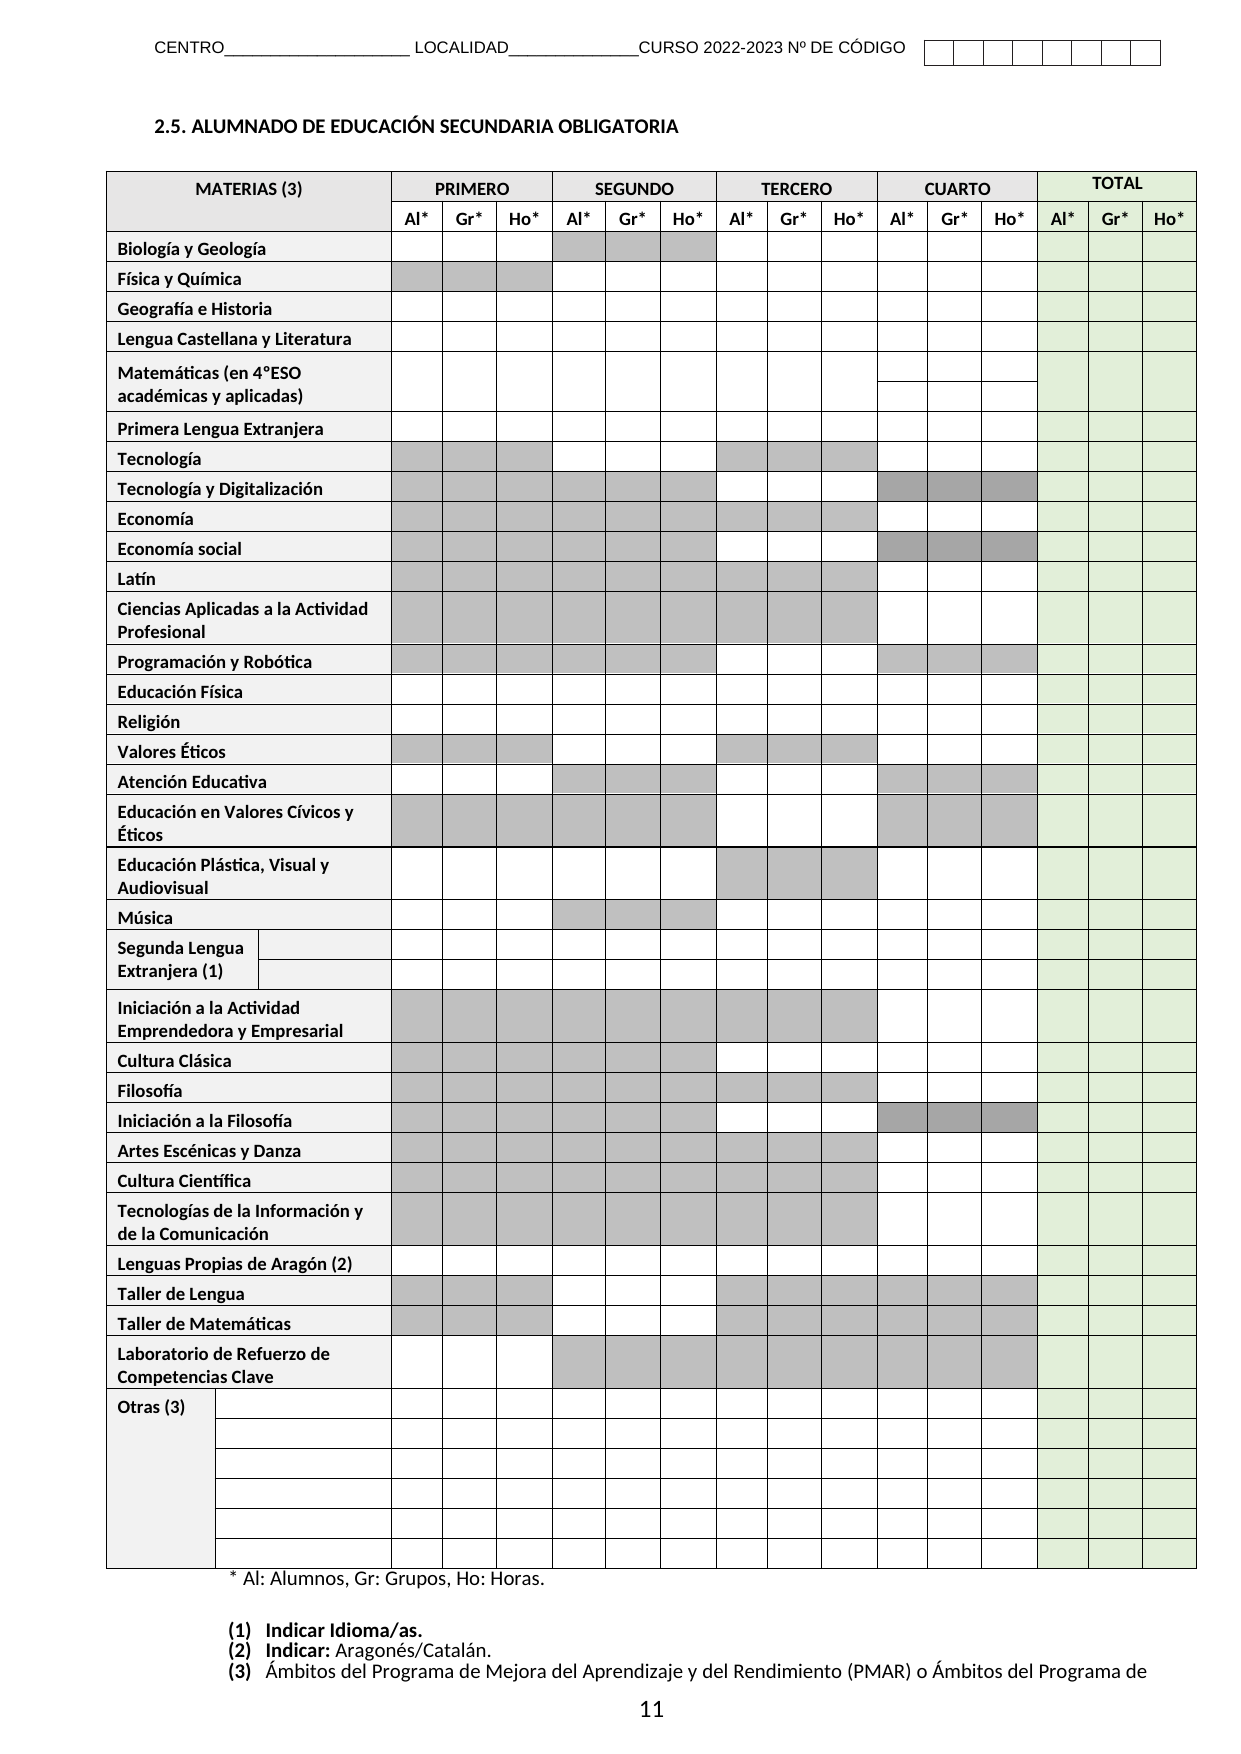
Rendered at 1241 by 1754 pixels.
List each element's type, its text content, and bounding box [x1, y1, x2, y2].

table_cell [1038, 1539, 1088, 1568]
table_cell [822, 1043, 877, 1072]
table_cell [497, 1389, 552, 1418]
table_cell [928, 848, 981, 899]
table_cell [928, 1103, 981, 1132]
table_cell [553, 1539, 605, 1568]
table_cell [822, 1163, 877, 1192]
table_cell [878, 1509, 927, 1538]
table_cell [1089, 472, 1142, 501]
table_cell [1143, 1479, 1196, 1508]
table_cell [392, 765, 442, 793]
table_cell [928, 1073, 981, 1102]
table_cell [497, 292, 552, 321]
table_cell [1143, 262, 1196, 291]
table_cell [606, 352, 660, 411]
table_cell [553, 562, 605, 591]
table_cell [1143, 592, 1196, 643]
table_cell [553, 472, 605, 501]
table_cell [717, 930, 767, 959]
table_cell [768, 532, 821, 561]
table_cell [822, 1539, 877, 1568]
table_cell [392, 848, 442, 899]
table_cell [982, 1043, 1037, 1072]
table_cell [768, 502, 821, 531]
table_cell [497, 1073, 552, 1102]
table_cell [497, 1193, 552, 1245]
table_cell [822, 1479, 877, 1508]
table_cell [553, 532, 605, 561]
table_cell [717, 735, 767, 763]
table_cell [878, 472, 927, 501]
table_cell Al* [717, 202, 767, 231]
table_cell [1089, 262, 1142, 291]
table_cell [497, 1133, 552, 1162]
table_cell [497, 1336, 552, 1388]
table_cell [768, 1509, 821, 1538]
table_cell Economía [107, 502, 391, 531]
table_cell [878, 1103, 927, 1132]
table_cell [216, 1509, 391, 1538]
table_cell [982, 592, 1037, 643]
table_cell Economía social [107, 532, 391, 561]
table_cell [497, 1163, 552, 1192]
table_cell [1038, 442, 1088, 471]
table_cell [822, 412, 877, 441]
table_cell [1143, 795, 1196, 846]
table_cell [822, 442, 877, 471]
table_cell [1089, 1043, 1142, 1072]
table_cell [661, 532, 716, 561]
table_cell [717, 322, 767, 351]
table_cell [982, 765, 1037, 793]
table_cell [606, 1246, 660, 1275]
table_cell [392, 1479, 442, 1508]
table_cell [443, 1193, 496, 1245]
table_cell [928, 1276, 981, 1305]
table_cell [982, 675, 1037, 703]
table_cell [1038, 900, 1088, 929]
table_cell [443, 592, 496, 643]
table_cell [661, 1306, 716, 1335]
table_cell [443, 472, 496, 501]
table_cell [928, 232, 981, 261]
table_cell [497, 1539, 552, 1568]
table_cell [928, 1336, 981, 1388]
table_cell [1143, 1389, 1196, 1418]
table_cell [553, 322, 605, 351]
table_cell [553, 1336, 605, 1388]
table_cell [822, 765, 877, 793]
table_cell [553, 645, 605, 673]
table_cell [443, 1449, 496, 1478]
table_cell [717, 412, 767, 441]
table_cell [822, 322, 877, 351]
table_cell [392, 292, 442, 321]
table_cell [497, 1043, 552, 1072]
table_cell [982, 1193, 1037, 1245]
table_cell [717, 1193, 767, 1245]
table_cell [982, 1479, 1037, 1508]
table_cell [717, 1449, 767, 1478]
table_cell [1038, 1163, 1088, 1192]
table_cell [392, 990, 442, 1042]
table_cell [606, 765, 660, 793]
table_header segundo [553, 172, 716, 201]
table_cell [768, 735, 821, 763]
table_cell [661, 1073, 716, 1102]
table_cell [822, 735, 877, 763]
table_cell [661, 1103, 716, 1132]
table_cell [661, 1276, 716, 1305]
table_cell [768, 292, 821, 321]
table_cell [443, 765, 496, 793]
table_cell [822, 1276, 877, 1305]
table_cell [392, 1276, 442, 1305]
table_cell [1089, 705, 1142, 733]
table_cell [392, 352, 442, 411]
table_cell [1089, 1336, 1142, 1388]
table_cell Ho* [982, 202, 1037, 231]
table_cell [717, 1103, 767, 1132]
table_cell [982, 1133, 1037, 1162]
table_cell Programación y Robótica [107, 645, 391, 673]
table_cell [982, 262, 1037, 291]
table_cell [443, 1133, 496, 1162]
table_cell [982, 990, 1037, 1042]
table_cell [1038, 232, 1088, 261]
table_cell Educación en Valores Cívicos y Éticos [107, 795, 391, 846]
table_cell [768, 960, 821, 989]
list Indicar Idioma/as. [228, 1620, 1148, 1641]
table_cell [1143, 442, 1196, 471]
table_cell [443, 232, 496, 261]
table_cell [717, 675, 767, 703]
table_cell [606, 262, 660, 291]
table_cell [1143, 1306, 1196, 1335]
table_cell [661, 232, 716, 261]
table_cell [443, 1306, 496, 1335]
table_cell [1038, 562, 1088, 591]
table_cell [1143, 232, 1196, 261]
table_cell [1143, 1043, 1196, 1072]
table_cell [392, 232, 442, 261]
table_cell [392, 1103, 442, 1132]
table_cell Gr* [1089, 202, 1142, 231]
table_cell [768, 1336, 821, 1388]
table_cell [768, 1073, 821, 1102]
table_cell [606, 960, 660, 989]
list Indicar: Aragonés/Catalán. [228, 1641, 1148, 1662]
table_cell Educación Plástica, Visual y Audiovisual [107, 848, 391, 899]
table_cell [392, 1133, 442, 1162]
table_cell [661, 322, 716, 351]
table_cell [822, 1419, 877, 1448]
table_cell [1089, 765, 1142, 793]
table_cell [822, 960, 877, 989]
table_cell [928, 1163, 981, 1192]
table_cell [661, 352, 716, 411]
table_cell [822, 1306, 877, 1335]
table_cell [768, 1449, 821, 1478]
table_cell [822, 292, 877, 321]
table_cell Al* [878, 202, 927, 231]
table_cell [1038, 1389, 1088, 1418]
table_cell [928, 1509, 981, 1538]
table_cell [1089, 592, 1142, 643]
table_cell Lengua Castellana y Literatura [107, 322, 391, 351]
table_cell [768, 1043, 821, 1072]
table_cell [878, 990, 927, 1042]
table_cell [982, 322, 1037, 351]
table_cell [606, 442, 660, 471]
table_cell [717, 1336, 767, 1388]
table_cell [1038, 705, 1088, 733]
table_cell Cultura Científica [107, 1163, 391, 1192]
table_cell [392, 502, 442, 531]
table_cell [768, 705, 821, 733]
table_cell [928, 705, 981, 733]
table_cell [1038, 1073, 1088, 1102]
table_cell [553, 442, 605, 471]
table_cell [497, 645, 552, 673]
table_cell [1089, 442, 1142, 471]
table_cell [443, 1246, 496, 1275]
table_cell [1089, 795, 1142, 846]
table_cell [928, 322, 981, 351]
table_cell [878, 795, 927, 846]
table_cell [982, 1336, 1037, 1388]
table_cell [392, 735, 442, 763]
table_cell [717, 1539, 767, 1568]
table_cell [216, 1479, 391, 1508]
table_cell [1038, 1479, 1088, 1508]
table_cell [717, 472, 767, 501]
table_cell [392, 900, 442, 929]
table_cell [661, 262, 716, 291]
table_cell [1089, 1449, 1142, 1478]
table_cell [1143, 1539, 1196, 1568]
table_cell [606, 232, 660, 261]
table_cell [553, 930, 605, 959]
table_cell [606, 705, 660, 733]
table_cell [216, 1419, 391, 1448]
table_cell [1143, 1193, 1196, 1245]
table_cell [1143, 1103, 1196, 1132]
table_cell [928, 532, 981, 561]
table_cell [768, 442, 821, 471]
table_cell Gr* [606, 202, 660, 231]
table_cell [982, 795, 1037, 846]
table_cell [497, 705, 552, 733]
table_cell [1089, 848, 1142, 899]
table_cell [661, 1449, 716, 1478]
table_cell [822, 592, 877, 643]
table_cell [497, 442, 552, 471]
table_cell [443, 1103, 496, 1132]
table_cell [928, 1479, 981, 1508]
table_cell [1038, 1193, 1088, 1245]
table_cell [497, 990, 552, 1042]
table_cell [553, 1389, 605, 1418]
table_cell Ho* [1143, 202, 1196, 231]
table_cell [822, 930, 877, 959]
table_cell [878, 675, 927, 703]
table_cell [497, 765, 552, 793]
table_cell [717, 262, 767, 291]
table_cell [768, 795, 821, 846]
table_cell [497, 562, 552, 591]
table_cell [1038, 532, 1088, 561]
table_cell [768, 1419, 821, 1448]
table_cell [928, 675, 981, 703]
table_cell [928, 292, 981, 321]
table_cell [717, 1246, 767, 1275]
table_cell [553, 705, 605, 733]
table_cell [878, 352, 927, 381]
table_cell [497, 930, 552, 959]
table_cell [553, 900, 605, 929]
table_cell [1038, 1419, 1088, 1448]
table_cell [878, 592, 927, 643]
table_cell [1038, 352, 1088, 411]
table_cell [822, 1449, 877, 1478]
table_cell [928, 1389, 981, 1418]
table_cell Tecnologías de la Información y de la Comunicación [107, 1193, 391, 1245]
table_cell [392, 472, 442, 501]
table_cell [553, 1163, 605, 1192]
table_cell [1143, 765, 1196, 793]
table_cell [606, 735, 660, 763]
table_cell [928, 930, 981, 959]
table_cell [606, 472, 660, 501]
table_cell [606, 1479, 660, 1508]
table_cell [717, 1479, 767, 1508]
table_cell [606, 322, 660, 351]
table_cell [982, 930, 1037, 959]
table_cell [878, 1306, 927, 1335]
table_cell [822, 562, 877, 591]
text 2.5. Alumnado de Educación Secundaria Obligatoria [154, 114, 1148, 139]
table_cell [443, 1073, 496, 1102]
table_cell [443, 1389, 496, 1418]
table_cell [1143, 1336, 1196, 1388]
table_cell [982, 292, 1037, 321]
table_cell [661, 735, 716, 763]
table_cell [928, 592, 981, 643]
table_cell [661, 675, 716, 703]
table_cell [982, 1163, 1037, 1192]
table_cell [717, 765, 767, 793]
table_cell Taller de Lengua [107, 1276, 391, 1305]
table_cell [878, 412, 927, 441]
table_cell [878, 262, 927, 291]
table_cell [553, 1073, 605, 1102]
table_cell [553, 735, 605, 763]
table_cell Matemáticas (en 4ºESO académicas y aplicadas) [107, 352, 391, 411]
table_cell [392, 1336, 442, 1388]
table_cell [928, 262, 981, 291]
table_cell [1089, 735, 1142, 763]
table_cell [1089, 1073, 1142, 1102]
table_cell [717, 900, 767, 929]
table_cell [768, 675, 821, 703]
table_cell [822, 795, 877, 846]
table_cell [768, 262, 821, 291]
table_cell [822, 1193, 877, 1245]
table_cell [392, 795, 442, 846]
table_cell [661, 1246, 716, 1275]
table_cell [392, 645, 442, 673]
table_cell [822, 1246, 877, 1275]
table_cell [1038, 1306, 1088, 1335]
table_cell [822, 900, 877, 929]
table_cell [1143, 645, 1196, 673]
table_cell Artes Escénicas y Danza [107, 1133, 391, 1162]
table_cell [606, 930, 660, 959]
table_cell [822, 1389, 877, 1418]
table_cell [1143, 412, 1196, 441]
table_cell [661, 1193, 716, 1245]
table_cell [982, 502, 1037, 531]
table_cell [928, 1133, 981, 1162]
table_cell [661, 848, 716, 899]
table_cell [497, 848, 552, 899]
table_cell [928, 1449, 981, 1478]
table_cell Ho* [822, 202, 877, 231]
table_cell [606, 1539, 660, 1568]
table_cell [1038, 990, 1088, 1042]
table_cell [392, 675, 442, 703]
table_cell [1089, 645, 1142, 673]
table_cell [392, 442, 442, 471]
table_cell [878, 1246, 927, 1275]
table_cell [392, 532, 442, 561]
table_cell [606, 1419, 660, 1448]
table_cell [497, 1419, 552, 1448]
table_cell [768, 1389, 821, 1418]
table_cell [878, 900, 927, 929]
table_cell [768, 1103, 821, 1132]
table_cell Al* [553, 202, 605, 231]
table_cell [606, 532, 660, 561]
table_cell [1038, 1246, 1088, 1275]
table_cell [982, 382, 1037, 411]
table_cell [606, 1509, 660, 1538]
table_cell [1038, 795, 1088, 846]
table_cell [768, 848, 821, 899]
table_cell [1089, 900, 1142, 929]
table_cell [553, 502, 605, 531]
table_cell [661, 592, 716, 643]
table_cell [717, 232, 767, 261]
table_cell [497, 900, 552, 929]
table_cell [392, 1073, 442, 1102]
table_cell [661, 1389, 716, 1418]
table_cell [1143, 1449, 1196, 1478]
table_cell [1089, 1509, 1142, 1538]
table_cell [1089, 562, 1142, 591]
table_cell [878, 1419, 927, 1448]
table_cell [216, 1449, 391, 1478]
table_cell [606, 990, 660, 1042]
table_cell [392, 1193, 442, 1245]
table_header tercero [717, 172, 877, 201]
table_cell [1038, 960, 1088, 989]
table_cell [553, 592, 605, 643]
table_cell [497, 1103, 552, 1132]
table_cell [1089, 502, 1142, 531]
table_cell [717, 1419, 767, 1448]
table_cell [982, 1276, 1037, 1305]
table_cell [443, 1336, 496, 1388]
table_cell [553, 1133, 605, 1162]
table_cell [443, 900, 496, 929]
table_cell [661, 960, 716, 989]
table_cell [497, 1276, 552, 1305]
table_cell [392, 322, 442, 351]
table_cell [443, 705, 496, 733]
table_cell [661, 930, 716, 959]
table_cell Educación Física [107, 675, 391, 703]
table_cell [768, 1479, 821, 1508]
table_cell [1038, 502, 1088, 531]
table_cell [606, 1449, 660, 1478]
table_cell Laboratorio de Refuerzo de Competencias Clave [107, 1336, 391, 1388]
table_cell [717, 645, 767, 673]
table_cell [497, 322, 552, 351]
table_cell [1089, 960, 1142, 989]
table_cell [661, 412, 716, 441]
table_cell Iniciación a la Filosofía [107, 1103, 391, 1132]
table_cell [878, 1043, 927, 1072]
table_cell [982, 1073, 1037, 1102]
table_cell [1143, 1073, 1196, 1102]
table_cell [1038, 592, 1088, 643]
table_cell [1089, 292, 1142, 321]
table_cell [768, 412, 821, 441]
table_cell [928, 562, 981, 591]
table_cell [982, 960, 1037, 989]
table_cell [553, 1306, 605, 1335]
table_cell [1089, 675, 1142, 703]
table_cell [553, 292, 605, 321]
table_cell Al* [1038, 202, 1088, 231]
table_cell [1143, 1509, 1196, 1538]
table_cell [553, 990, 605, 1042]
table_cell [878, 1276, 927, 1305]
table_cell [717, 292, 767, 321]
table_cell [259, 930, 391, 959]
table_cell [982, 442, 1037, 471]
table_cell [1143, 960, 1196, 989]
table_cell [606, 1133, 660, 1162]
table_cell [982, 1539, 1037, 1568]
table_cell [1143, 675, 1196, 703]
table_cell [497, 1306, 552, 1335]
table_cell [661, 1509, 716, 1538]
table_cell [216, 1539, 391, 1568]
table_cell [553, 352, 605, 411]
table_cell [497, 532, 552, 561]
table_cell [822, 502, 877, 531]
table_cell [1038, 262, 1088, 291]
table_cell [553, 960, 605, 989]
table_cell [606, 900, 660, 929]
table_cell [443, 412, 496, 441]
table_cell [878, 1539, 927, 1568]
table_cell [768, 1193, 821, 1245]
table_cell [982, 1389, 1037, 1418]
table_cell [1143, 322, 1196, 351]
table_cell [768, 592, 821, 643]
table_cell [822, 1336, 877, 1388]
table_cell [878, 1073, 927, 1102]
table_cell [1089, 1306, 1142, 1335]
table_cell [661, 1419, 716, 1448]
table_cell [982, 472, 1037, 501]
table_cell [553, 1449, 605, 1478]
table_cell [982, 1246, 1037, 1275]
table_cell [717, 1043, 767, 1072]
table_cell [928, 765, 981, 793]
table_cell [1038, 930, 1088, 959]
table_cell [1143, 705, 1196, 733]
table_cell [1143, 352, 1196, 411]
table_cell [822, 990, 877, 1042]
table_cell [443, 442, 496, 471]
table_cell [878, 705, 927, 733]
table_cell [661, 442, 716, 471]
table_cell [661, 1479, 716, 1508]
table_cell [553, 412, 605, 441]
table_cell [497, 795, 552, 846]
table_cell [717, 1509, 767, 1538]
table_cell [928, 412, 981, 441]
table_cell [1038, 472, 1088, 501]
table_cell [768, 1163, 821, 1192]
table_cell [392, 705, 442, 733]
table_cell [661, 1539, 716, 1568]
table_cell [717, 562, 767, 591]
table_cell [661, 795, 716, 846]
table_cell [717, 1306, 767, 1335]
table_cell [822, 262, 877, 291]
table_cell [928, 990, 981, 1042]
table_cell [768, 765, 821, 793]
table_cell [878, 1163, 927, 1192]
table_cell Segunda Lengua Extranjera (1) [107, 930, 258, 989]
table_cell [822, 532, 877, 561]
table_cell [606, 292, 660, 321]
table_cell [1089, 412, 1142, 441]
table_cell [497, 472, 552, 501]
table_cell [1089, 1193, 1142, 1245]
table_cell Gr* [768, 202, 821, 231]
table_cell [553, 232, 605, 261]
table_cell [392, 1449, 442, 1478]
table_cell [443, 292, 496, 321]
table_cell [878, 735, 927, 763]
table_cell [1143, 502, 1196, 531]
table_cell [1089, 1389, 1142, 1418]
table_cell [661, 1043, 716, 1072]
table_cell [878, 532, 927, 561]
table_cell [982, 735, 1037, 763]
table_cell [661, 900, 716, 929]
table_cell [878, 848, 927, 899]
table_cell [392, 1163, 442, 1192]
table_cell [392, 1509, 442, 1538]
table_cell [982, 1449, 1037, 1478]
table_cell [606, 848, 660, 899]
table_cell [717, 1389, 767, 1418]
table_cell [392, 1389, 442, 1418]
table_cell [878, 442, 927, 471]
table_cell [606, 1043, 660, 1072]
table_cell [822, 232, 877, 261]
table_cell [717, 1133, 767, 1162]
table_cell Valores Éticos [107, 735, 391, 763]
table_cell [822, 705, 877, 733]
table_cell [443, 1163, 496, 1192]
table_cell [1089, 1539, 1142, 1568]
table_cell [553, 1276, 605, 1305]
table_cell [1089, 930, 1142, 959]
table_cell [497, 502, 552, 531]
table_cell [928, 442, 981, 471]
table_cell [768, 1306, 821, 1335]
table_cell [553, 1246, 605, 1275]
table_cell [1089, 1103, 1142, 1132]
table_cell [928, 1246, 981, 1275]
table_cell [497, 1449, 552, 1478]
table_cell [982, 352, 1037, 381]
table_cell [443, 960, 496, 989]
table_cell [822, 1509, 877, 1538]
table_cell [443, 262, 496, 291]
table_cell [1143, 990, 1196, 1042]
table_cell [982, 645, 1037, 673]
table_cell [661, 502, 716, 531]
table_cell [1038, 1043, 1088, 1072]
table_cell [822, 1133, 877, 1162]
table_cell [606, 1193, 660, 1245]
table_cell [606, 1336, 660, 1388]
table_cell [443, 645, 496, 673]
table_cell [392, 1306, 442, 1335]
table_cell [768, 472, 821, 501]
table_cell [1143, 532, 1196, 561]
table_cell [878, 645, 927, 673]
table_cell [822, 352, 877, 411]
table_cell [1143, 1163, 1196, 1192]
table_cell [878, 1133, 927, 1162]
table_cell [1143, 1133, 1196, 1162]
table_cell [1038, 292, 1088, 321]
table_cell Primera Lengua Extranjera [107, 412, 391, 441]
table_cell [768, 900, 821, 929]
table_cell [878, 960, 927, 989]
table_cell [822, 645, 877, 673]
table_cell [768, 1133, 821, 1162]
table_cell [822, 675, 877, 703]
table_cell [878, 1389, 927, 1418]
table_cell [392, 1419, 442, 1448]
table_cell [822, 472, 877, 501]
table_cell [497, 592, 552, 643]
table_cell [717, 352, 767, 411]
table_cell [606, 1276, 660, 1305]
table_cell [928, 795, 981, 846]
table_cell [606, 1103, 660, 1132]
table_cell [1038, 735, 1088, 763]
table_cell [928, 1193, 981, 1245]
table_cell [661, 1163, 716, 1192]
table_cell [497, 262, 552, 291]
table_cell [717, 1073, 767, 1102]
table_cell [1143, 292, 1196, 321]
table_cell [878, 1449, 927, 1478]
table_cell [392, 562, 442, 591]
table_header TOTAL [1038, 172, 1196, 201]
table_cell [717, 1163, 767, 1192]
table_cell [1143, 1246, 1196, 1275]
table_cell [443, 322, 496, 351]
table_cell [928, 1539, 981, 1568]
table_cell [661, 472, 716, 501]
table_cell [606, 592, 660, 643]
table_cell [1143, 735, 1196, 763]
table_cell [1089, 1419, 1142, 1448]
table_cell [606, 675, 660, 703]
table_cell [717, 960, 767, 989]
text * Al: Alumnos, Gr: Grupos, Ho: Horas. [154, 1569, 1148, 1590]
table_cell [928, 1043, 981, 1072]
table_cell Latín [107, 562, 391, 591]
table_cell [878, 322, 927, 351]
table_cell [443, 532, 496, 561]
table_cell [1038, 1509, 1088, 1538]
table_cell [768, 322, 821, 351]
table_cell [606, 1163, 660, 1192]
table_cell Ho* [661, 202, 716, 231]
table_cell [497, 735, 552, 763]
table_cell Tecnología y Digitalización [107, 472, 391, 501]
table_cell [982, 232, 1037, 261]
table_cell [661, 765, 716, 793]
table_cell Geografía e Historia [107, 292, 391, 321]
table_cell [497, 1509, 552, 1538]
table_cell [878, 1193, 927, 1245]
table_cell [1038, 1449, 1088, 1478]
table_cell Tecnología [107, 442, 391, 471]
table_cell [661, 990, 716, 1042]
table_cell [443, 1479, 496, 1508]
table_cell [1089, 1479, 1142, 1508]
table_cell [1089, 232, 1142, 261]
table_cell [606, 1306, 660, 1335]
table_cell [443, 1509, 496, 1538]
table_cell [1089, 532, 1142, 561]
table_cell [216, 1389, 391, 1418]
table_cell [443, 1276, 496, 1305]
table_cell [1038, 1276, 1088, 1305]
table_cell [392, 592, 442, 643]
table_cell [443, 352, 496, 411]
table_cell [982, 1306, 1037, 1335]
table_cell [878, 382, 927, 411]
table_cell [553, 1479, 605, 1508]
table_header cuarto [878, 172, 1037, 201]
table_cell Ciencias Aplicadas a la Actividad Profesional [107, 592, 391, 643]
table_cell [392, 1539, 442, 1568]
table_cell [928, 472, 981, 501]
table_cell [553, 765, 605, 793]
table_cell [717, 1276, 767, 1305]
table_cell [878, 562, 927, 591]
table_cell [497, 1246, 552, 1275]
table_cell [661, 645, 716, 673]
table_cell [768, 990, 821, 1042]
table_cell [1089, 1133, 1142, 1162]
table_cell [553, 1509, 605, 1538]
table_cell Otras (3) [107, 1389, 215, 1568]
table_cell [717, 848, 767, 899]
table_cell [497, 352, 552, 411]
table_cell [717, 795, 767, 846]
table_cell [606, 562, 660, 591]
table_cell [1089, 1246, 1142, 1275]
table_cell [717, 705, 767, 733]
table_cell Gr* [928, 202, 981, 231]
table_cell [928, 1419, 981, 1448]
table_cell [443, 1539, 496, 1568]
table_cell [982, 900, 1037, 929]
table_cell [822, 1103, 877, 1132]
table_cell [497, 960, 552, 989]
table_cell [661, 705, 716, 733]
table_header Primero [392, 172, 552, 201]
table_cell [1038, 1336, 1088, 1388]
table_cell [1143, 1419, 1196, 1448]
table_cell Lenguas Propias de Aragón (2) [107, 1246, 391, 1275]
table_cell Al* [392, 202, 442, 231]
table_cell [443, 795, 496, 846]
table_cell [553, 795, 605, 846]
table_cell [606, 795, 660, 846]
table_cell [1089, 1163, 1142, 1192]
table_cell [982, 412, 1037, 441]
table_cell [443, 1043, 496, 1072]
table_cell [1143, 900, 1196, 929]
table_cell [661, 292, 716, 321]
table_cell [1089, 352, 1142, 411]
table_cell [878, 765, 927, 793]
table_cell [1038, 412, 1088, 441]
table_cell [443, 675, 496, 703]
table_cell [1038, 322, 1088, 351]
table_cell [768, 930, 821, 959]
table_cell [392, 930, 442, 959]
table_cell [1143, 1276, 1196, 1305]
table_cell [443, 848, 496, 899]
table_cell [928, 352, 981, 381]
table_cell [606, 645, 660, 673]
table_cell [497, 675, 552, 703]
table_cell [553, 262, 605, 291]
table_cell [768, 232, 821, 261]
table_cell [768, 1276, 821, 1305]
table_cell [1038, 848, 1088, 899]
table_cell Música [107, 900, 391, 929]
table_cell [553, 1043, 605, 1072]
table_cell [928, 900, 981, 929]
table_cell [553, 1419, 605, 1448]
table_cell [717, 592, 767, 643]
table_cell [392, 412, 442, 441]
table_cell [553, 848, 605, 899]
table_cell [982, 562, 1037, 591]
table_cell [1038, 675, 1088, 703]
table_cell [928, 735, 981, 763]
table_cell [553, 675, 605, 703]
table_cell [768, 352, 821, 411]
table_cell [606, 502, 660, 531]
table_cell [553, 1193, 605, 1245]
table_cell [928, 382, 981, 411]
table_cell [661, 1336, 716, 1388]
table_cell [982, 1419, 1037, 1448]
table_cell [497, 412, 552, 441]
table_cell [1038, 645, 1088, 673]
table_cell [1143, 930, 1196, 959]
table_cell [717, 502, 767, 531]
table_cell [982, 705, 1037, 733]
table_cell [768, 1539, 821, 1568]
table_cell [1038, 1103, 1088, 1132]
table_cell [497, 1479, 552, 1508]
table_cell Filosofía [107, 1073, 391, 1102]
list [228, 1662, 1148, 1683]
table_cell [1038, 765, 1088, 793]
table_cell [392, 1043, 442, 1072]
table_cell Gr* [443, 202, 496, 231]
table_cell Iniciación a la Actividad Emprendedora y Empresarial [107, 990, 391, 1042]
table_cell [1038, 1133, 1088, 1162]
table_cell [553, 1103, 605, 1132]
table_cell [1143, 472, 1196, 501]
table_cell [443, 990, 496, 1042]
table_cell [768, 1246, 821, 1275]
table_cell [443, 502, 496, 531]
table_cell [717, 990, 767, 1042]
table_cell [982, 532, 1037, 561]
table_cell [878, 502, 927, 531]
table_cell [661, 562, 716, 591]
table_cell [928, 645, 981, 673]
table_cell Biología y Geología [107, 232, 391, 261]
table_cell [1143, 562, 1196, 591]
table_cell [443, 930, 496, 959]
table_cell [982, 848, 1037, 899]
table_cell [1143, 848, 1196, 899]
table_cell [878, 232, 927, 261]
table_cell [878, 930, 927, 959]
table_cell [1089, 990, 1142, 1042]
table_cell [822, 1073, 877, 1102]
table_cell [717, 442, 767, 471]
table_cell [392, 960, 442, 989]
table_cell [606, 1389, 660, 1418]
table_cell [928, 1306, 981, 1335]
table_cell [443, 1419, 496, 1448]
table_cell [661, 1133, 716, 1162]
table_cell [928, 960, 981, 989]
table_cell [822, 848, 877, 899]
table_cell [878, 292, 927, 321]
table_cell [443, 735, 496, 763]
table_cell [497, 232, 552, 261]
table_cell [443, 562, 496, 591]
table_cell [878, 1336, 927, 1388]
table_cell [392, 262, 442, 291]
table_cell [768, 562, 821, 591]
table_cell Ho* [497, 202, 552, 231]
table_cell [392, 1246, 442, 1275]
table_cell [928, 502, 981, 531]
table_cell [982, 1103, 1037, 1132]
table_cell [768, 645, 821, 673]
table_cell [982, 1509, 1037, 1538]
table_cell Cultura Clásica [107, 1043, 391, 1072]
table_cell Religión [107, 705, 391, 733]
table_cell [606, 1073, 660, 1102]
table_cell Taller de Matemáticas [107, 1306, 391, 1335]
table_cell [1089, 1276, 1142, 1305]
table_cell [1089, 322, 1142, 351]
table_cell [878, 1479, 927, 1508]
table_cell Atención Educativa [107, 765, 391, 793]
table_cell [259, 960, 391, 989]
table_cell [606, 412, 660, 441]
table_cell Física y Química [107, 262, 391, 291]
table_header Materias (3) [107, 172, 391, 231]
table_cell [717, 532, 767, 561]
